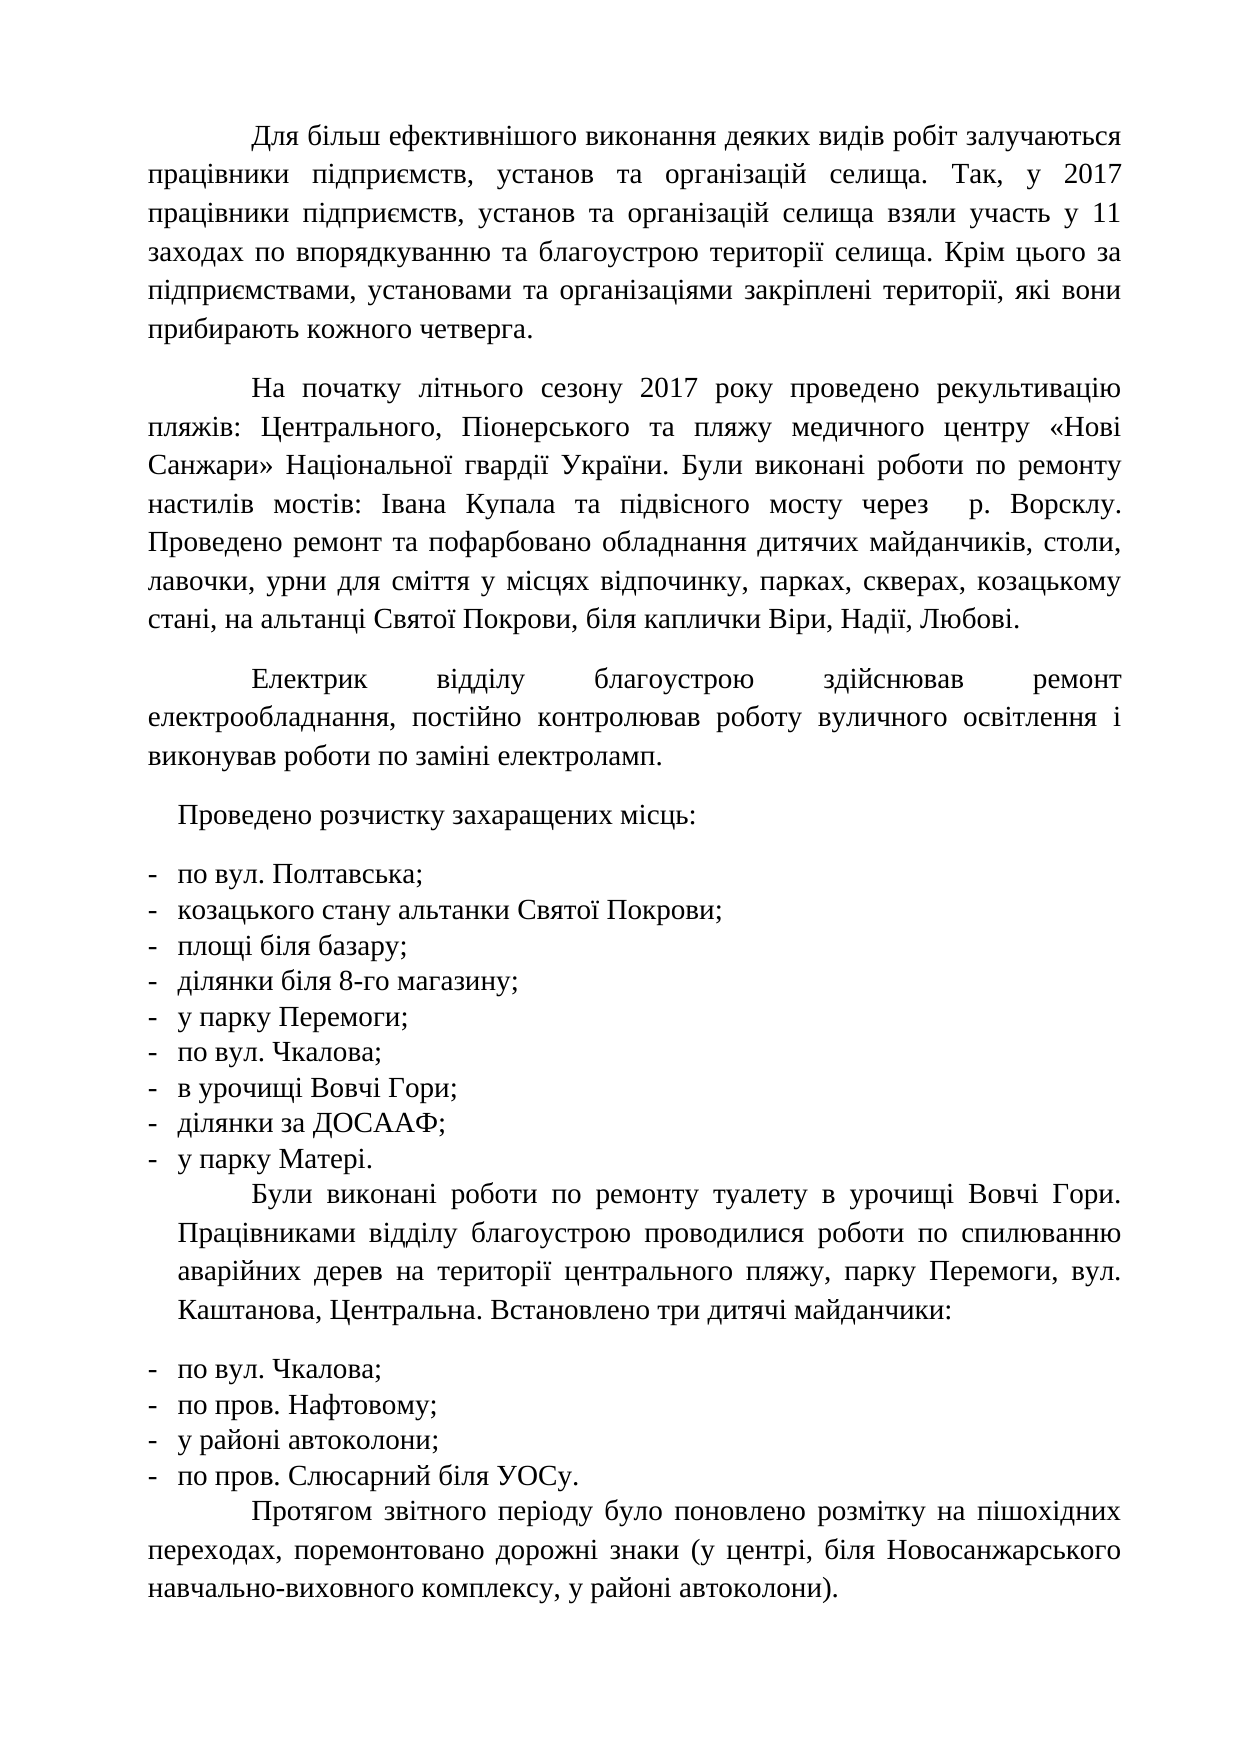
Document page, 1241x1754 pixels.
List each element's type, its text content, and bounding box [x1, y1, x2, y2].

list по вул. Чкалова; [148, 1351, 1122, 1385]
text На початку літнього сезону 2017 року проведено рекультивацію пляжів: Центрального, Піонерського та пляжу медичного центру «Нові Санжари» Національної гвардії України. Були виконані роботи по ремонту настилів мостів: Івана Купала та підвісного мосту через р. Ворсклу. Проведено ремонт та пофарбовано обладнання дитячих майданчиків, столи, лавочки, урни для сміття у місцях відпочинку, парках, скверах, козацькому стані, на альтанці Святої Покрови, біля каплички Віри, Надії, Любові. [148, 370, 1122, 635]
list у районі автоколони; [148, 1422, 1122, 1456]
list ділянки біля 8-го магазину; [148, 963, 1122, 997]
list ділянки за ДОСААФ; [148, 1105, 1122, 1139]
list у парку Перемоги; [148, 999, 1122, 1032]
list по пров. Нафтовому; [148, 1387, 1122, 1420]
list по вул. Чкалова; [148, 1034, 1122, 1068]
text Були виконані роботи по ремонту туалету в урочищі Вовчі Гори. Працівниками відділу благоустрою проводилися роботи по спилюванню аварійних дерев на території центрального пляжу, парку Перемоги, вул. Каштанова, Центральна. Встановлено три дитячі майданчики: [177, 1176, 1122, 1326]
text Для більш ефективнішого виконання деяких видів робіт залучаються працівники підприємств, установ та організацій селища. Так, у 2017 працівники підприємств, установ та організацій селища взяли участь у 11 заходах по впорядкуванню та благоустрою території селища. Крім цього за підприємствами, установами та організаціями закріплені території, які вони прибирають кожного четверга. [148, 118, 1122, 344]
list в урочищі Вовчі Гори; [148, 1070, 1122, 1103]
text Електрик відділу благоустрою здійснював ремонт електрообладнання, постійно контролював роботу вуличного освітлення і виконував роботи по заміні електроламп. [148, 661, 1122, 771]
list по вул. Полтавська; [148, 857, 1122, 890]
text Протягом звітного періоду було поновлено розмітку на пішохідних переходах, поремонтовано дорожні знаки (у центрі, біля Новосанжарського навчально-виховного комплексу, у районі автоколони). [148, 1493, 1122, 1604]
list площі біля базару; [148, 928, 1122, 961]
text Проведено розчистку захаращених місць: [148, 797, 1122, 831]
list козацького стану альтанки Святої Покрови; [148, 892, 1122, 926]
list у парку Матері. [148, 1141, 1122, 1174]
list по пров. Слюсарний біля УОСу. [148, 1458, 1122, 1491]
